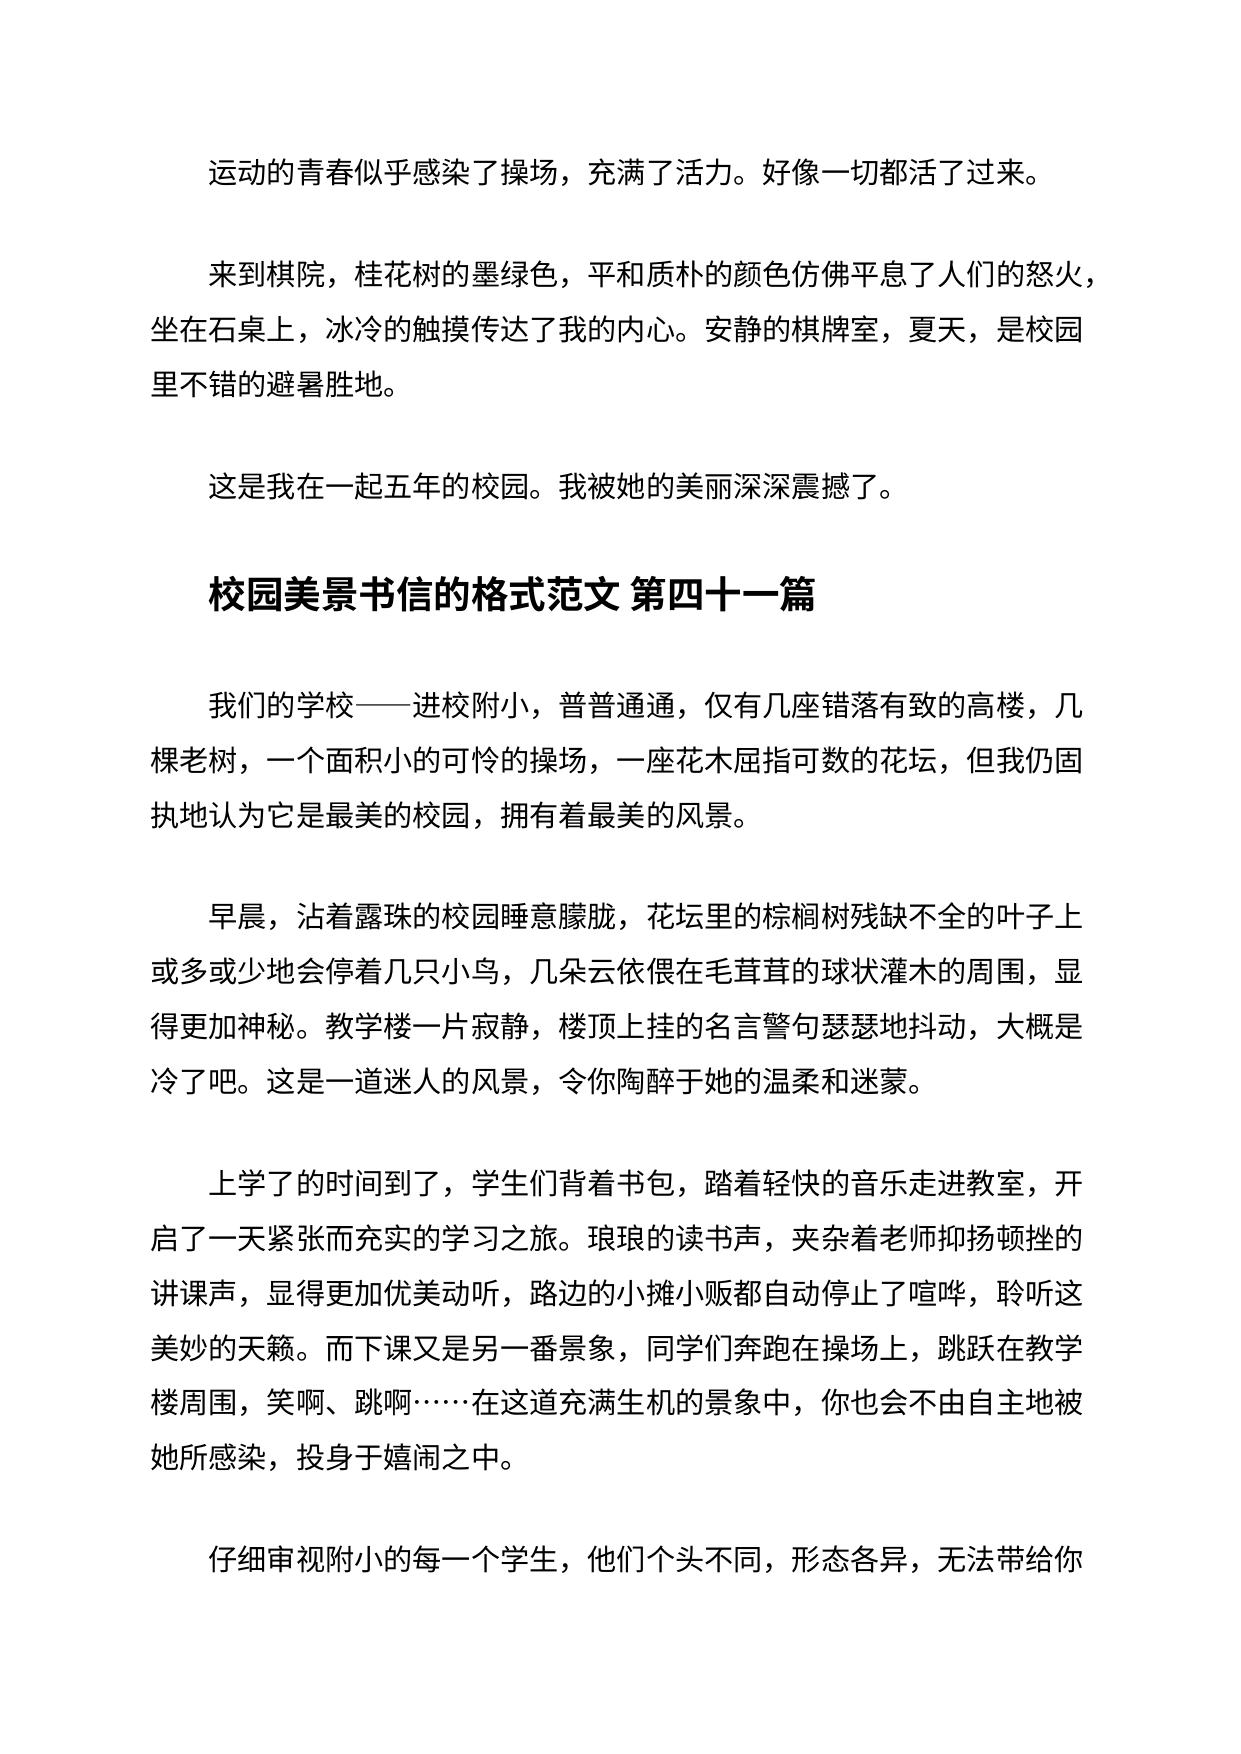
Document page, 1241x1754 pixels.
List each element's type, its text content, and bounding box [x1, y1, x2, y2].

text 上学了的时间到了，学生们背着书包，踏着轻快的音乐走进教室，开启了一天紧张而充实的学习之旅。琅琅的读书声，夹杂着老师抑扬顿挫的讲课声，显得更加优美动听，路边的小摊小贩都自动停止了喧哗，聆听这美妙的天籁。而下课又是另一番景象，同学们奔跑在操场上，跳跃在教学楼周围，笑啊、跳啊……在这道充满生机的景象中，你也会不由自主地被她所感染，投身于嬉闹之中。 [150, 1161, 1090, 1477]
text 这是我在一起五年的校园。我被她的美丽深深震撼了。 [150, 463, 1090, 506]
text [150, 1537, 1090, 1579]
text 来到棋院，桂花树的墨绿色，平和质朴的颜色仿佛平息了人们的怒火，坐在石桌上，冰冷的触摸传达了我的内心。安静的棋牌室，夏天，是校园里不错的避暑胜地。 [150, 252, 1090, 404]
text 我们的学校——进校附小，普普通通，仅有几座错落有致的高楼，几棵老树，一个面积小的可怜的操场，一座花木屈指可数的花坛，但我仍固执地认为它是最美的校园，拥有着最美的风景。 [150, 682, 1090, 834]
text 校园美景书信的格式范文 第四十一篇 [150, 565, 1090, 619]
text 早晨，沾着露珠的校园睡意朦胧，花坛里的棕榈树残缺不全的叶子上或多或少地会停着几只小鸟，几朵云依偎在毛茸茸的球状灌木的周围，显得更加神秘。教学楼一片寂静，楼顶上挂的名言警句瑟瑟地抖动，大概是冷了吧。这是一道迷人的风景，令你陶醉于她的温柔和迷蒙。 [150, 894, 1090, 1101]
text 运动的青春似乎感染了操场，充满了活力。好像一切都活了过来。 [150, 150, 1090, 192]
